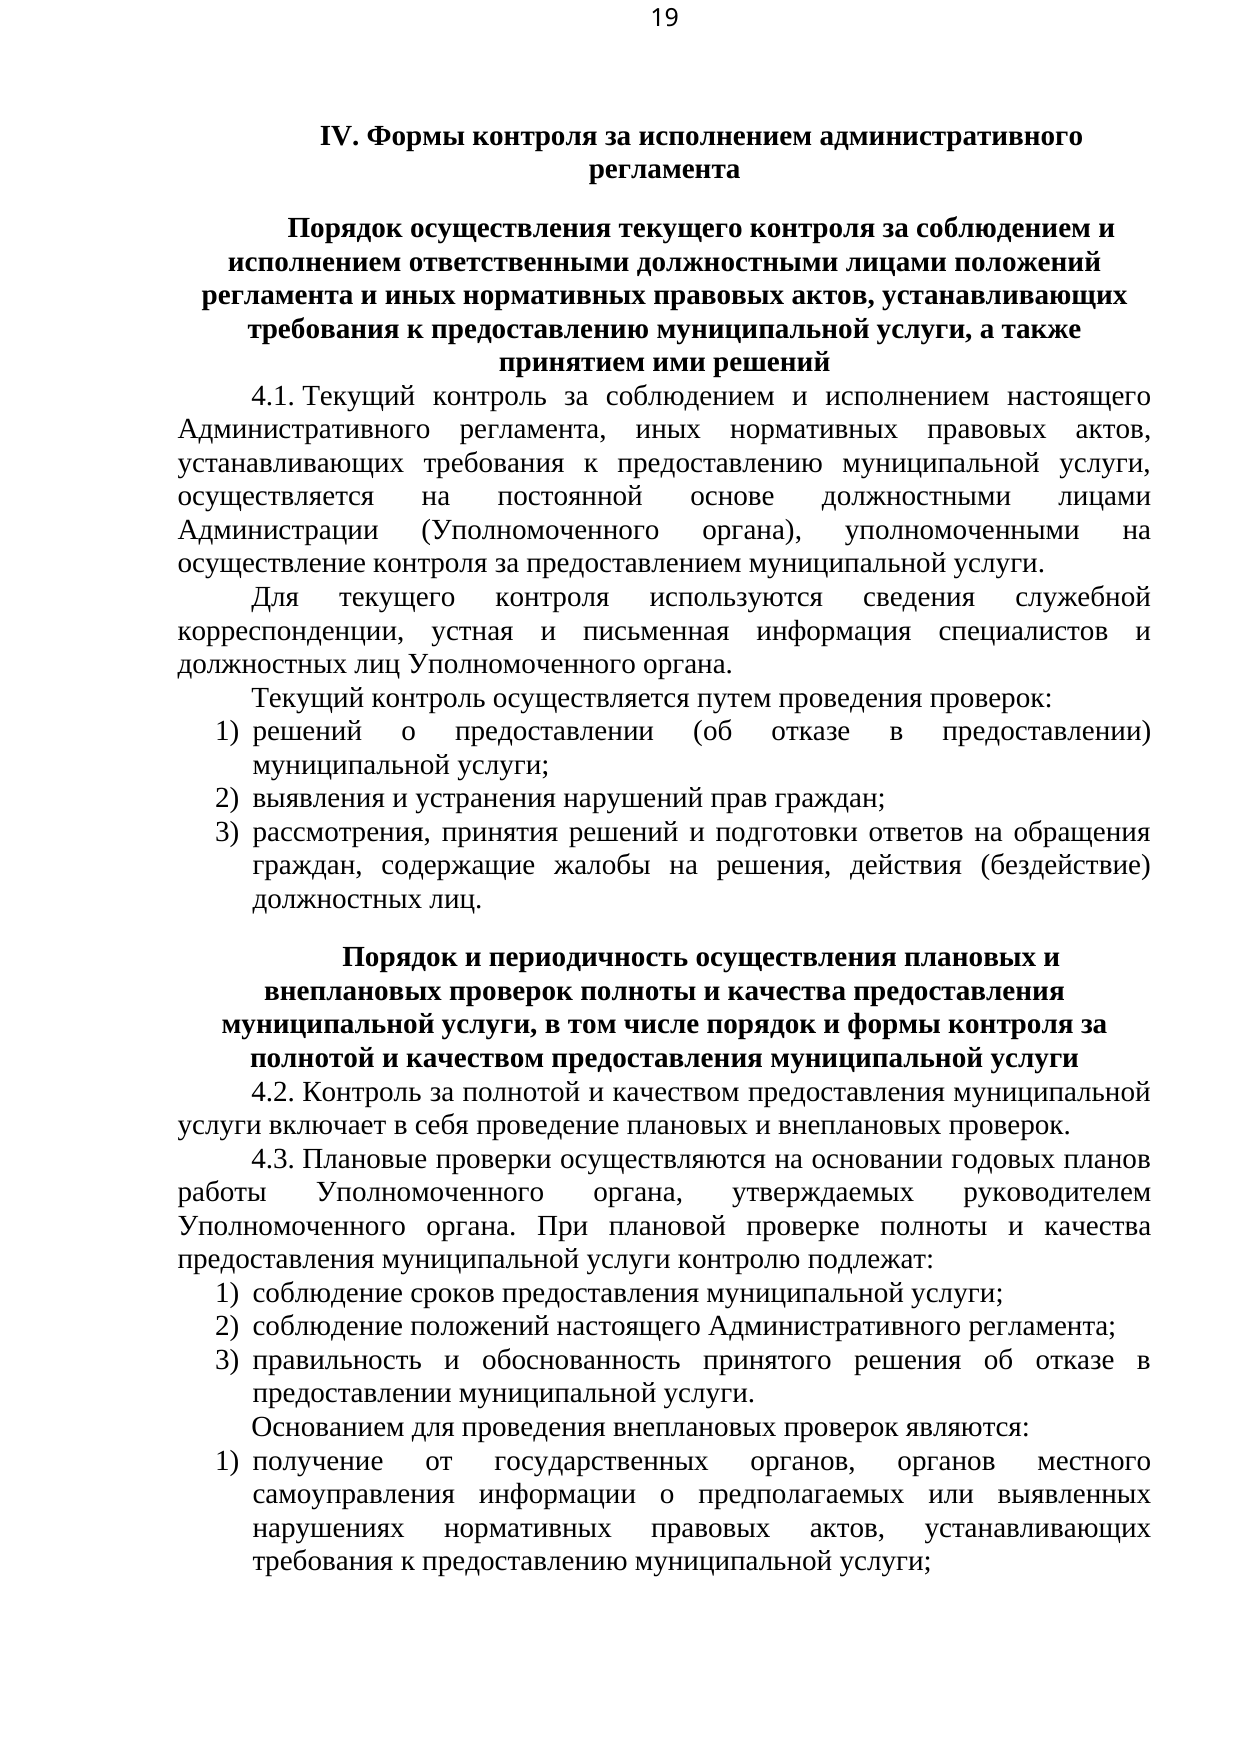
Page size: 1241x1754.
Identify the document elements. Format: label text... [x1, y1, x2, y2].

list правильность и обоснованность принятого решения об отказе в предоставлении муниципальной услуги. [215, 1342, 1152, 1409]
text IV. Формы контроля за исполнением административного регламента [177, 118, 1152, 185]
list соблюдение сроков предоставления муниципальной услуги; [215, 1275, 1152, 1308]
text 4.3. Плановые проверки осуществляются на основании годовых планов работы Уполномоченного органа, утверждаемых руководителем Уполномоченного органа. При плановой проверке полноты и качества предоставления муниципальной услуги контролю подлежат: [177, 1141, 1152, 1275]
text Порядок осуществления текущего контроля за соблюдением и исполнением ответственными должностными лицами положений регламента и иных нормативных правовых актов, устанавливающих требования к предоставлению муниципальной услуги, а также принятием ими решений [177, 210, 1152, 378]
list выявления и устранения нарушений прав граждан; [215, 780, 1152, 814]
text Для текущего контроля используются сведения служебной корреспонденции, устная и письменная информация специалистов и должностных лиц Уполномоченного органа. [177, 579, 1152, 680]
list соблюдение положений настоящего Административного регламента; [215, 1308, 1152, 1342]
text 4.2. Контроль за полнотой и качеством предоставления муниципальной услуги включает в себя проведение плановых и внеплановых проверок. [177, 1074, 1152, 1141]
text Порядок и периодичность осуществления плановых и внеплановых проверок полноты и качества предоставления муниципальной услуги, в том числе порядок и формы контроля за полнотой и качеством предоставления муниципальной услуги [177, 939, 1152, 1074]
text 4.1. Текущий контроль за соблюдением и исполнением настоящего Административного регламента, иных нормативных правовых актов, устанавливающих требования к предоставлению муниципальной услуги, осуществляется на постоянной основе должностными лицами Администрации (Уполномоченного органа), уполномоченными на осуществление контроля за предоставлением муниципальной услуги. [177, 378, 1152, 579]
list получение от государственных органов, органов местного самоуправления информации о предполагаемых или выявленных нарушениях нормативных правовых актов, устанавливающих требования к предоставлению муниципальной услуги; [215, 1443, 1152, 1577]
list решений о предоставлении (об отказе в предоставлении) муниципальной услуги; [215, 713, 1152, 780]
list рассмотрения, принятия решений и подготовки ответов на обращения граждан, содержащие жалобы на решения, действия (бездействие) должностных лиц. [215, 814, 1152, 914]
text Основанием для проведения внеплановых проверок являются: [177, 1409, 1152, 1443]
text Текущий контроль осуществляется путем проведения проверок: [177, 680, 1152, 713]
